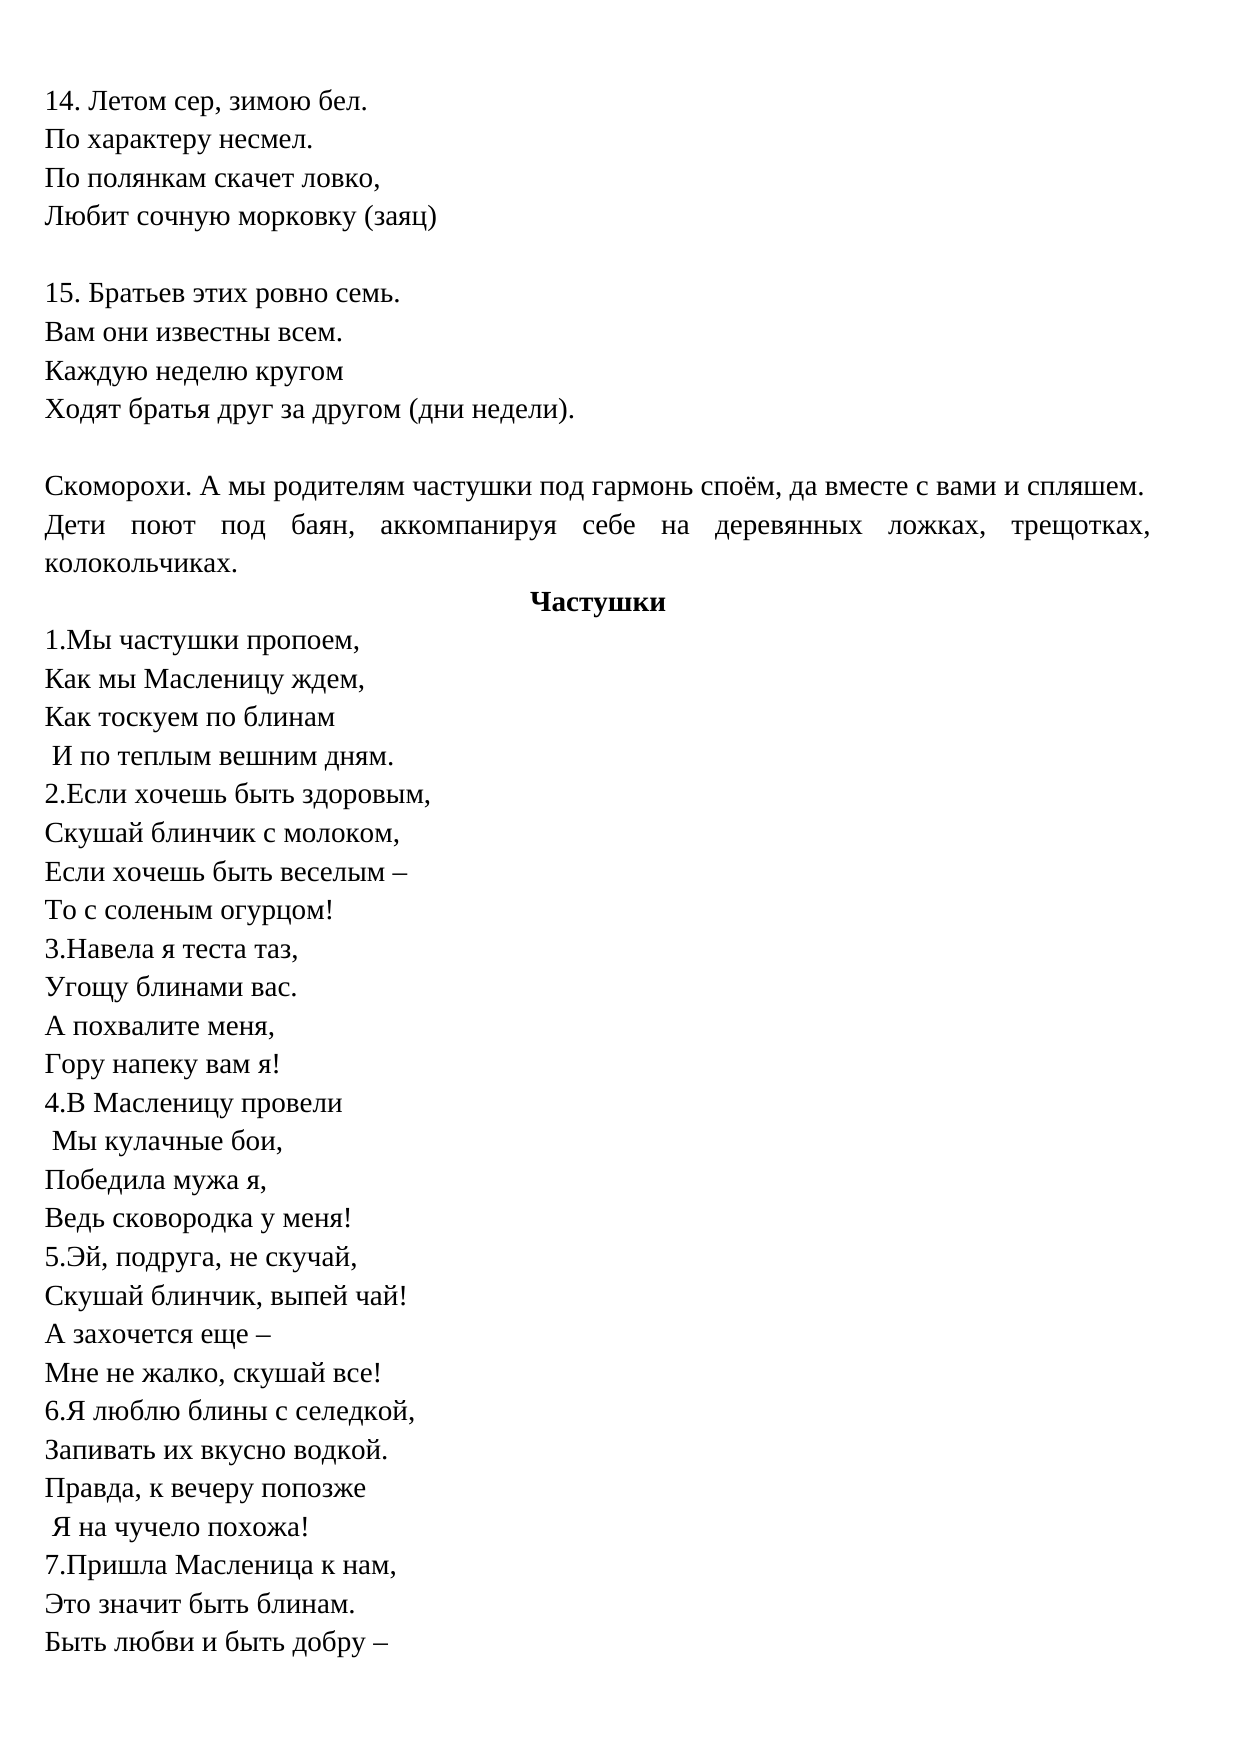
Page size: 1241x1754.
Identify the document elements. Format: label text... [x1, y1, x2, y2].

text Если хочешь быть веселым – [44, 854, 1152, 887]
text 15. Братьев этих ровно семь. [44, 276, 1152, 309]
text Я на чучело похожа! [44, 1509, 1152, 1542]
text 7.Пришла Масленица к нам, [44, 1547, 1152, 1581]
text То с соленым огурцом! [44, 892, 1152, 926]
text Как тоскуем по блинам [44, 699, 1152, 733]
text Запивать их вкусно водкой. [44, 1432, 1152, 1465]
text Правда, к вечеру попозже [44, 1470, 1152, 1504]
text 4.В Масленицу провели [44, 1085, 1152, 1118]
text Частушки [44, 584, 1152, 617]
text Быть любви и быть добру – [44, 1624, 1152, 1658]
text 6.Я люблю блины с селедкой, [44, 1393, 1152, 1427]
text А похвалите меня, [44, 1008, 1152, 1041]
text Как мы Масленицу ждем, [44, 661, 1152, 694]
text 1.Мы частушки пропоем, [44, 622, 1152, 656]
text Победила мужа я, [44, 1162, 1152, 1196]
text А захочется еще – [44, 1316, 1152, 1350]
text Ведь сковородка у меня! [44, 1201, 1152, 1234]
text И по теплым вешним дням. [44, 738, 1152, 772]
text 5.Эй, подруга, не скучай, [44, 1239, 1152, 1273]
text Скоморохи. А мы родителям частушки под гармонь споём, да вместе с вами и спляшем. [44, 468, 1152, 502]
text Мне не жалко, скушай все! [44, 1355, 1152, 1388]
text Мы кулачные бои, [44, 1123, 1152, 1157]
text По характеру несмел. [44, 121, 1152, 155]
text Ходят братья друг за другом (дни недели). [44, 391, 1152, 425]
text Это значит быть блинам. [44, 1586, 1152, 1619]
text Каждую неделю кругом [44, 353, 1152, 386]
text Угощу блинами вас. [44, 969, 1152, 1003]
text Вам они известны всем. [44, 314, 1152, 348]
text 2.Если хочешь быть здоровым, [44, 777, 1152, 810]
text Любит сочную морковку (заяц) [44, 198, 1152, 232]
text По полянкам скачет ловко, [44, 160, 1152, 193]
text Скушай блинчик, выпей чай! [44, 1278, 1152, 1311]
text 14. Летом сер, зимою бел. [44, 83, 1152, 116]
text Дети поют под баян, аккомпанируя себе на деревянных ложках, трещотках, колокольчиках. [44, 507, 1152, 579]
text Скушай блинчик с молоком, [44, 815, 1152, 849]
text 3.Навела я теста таз, [44, 931, 1152, 964]
text Гору напеку вам я! [44, 1046, 1152, 1080]
